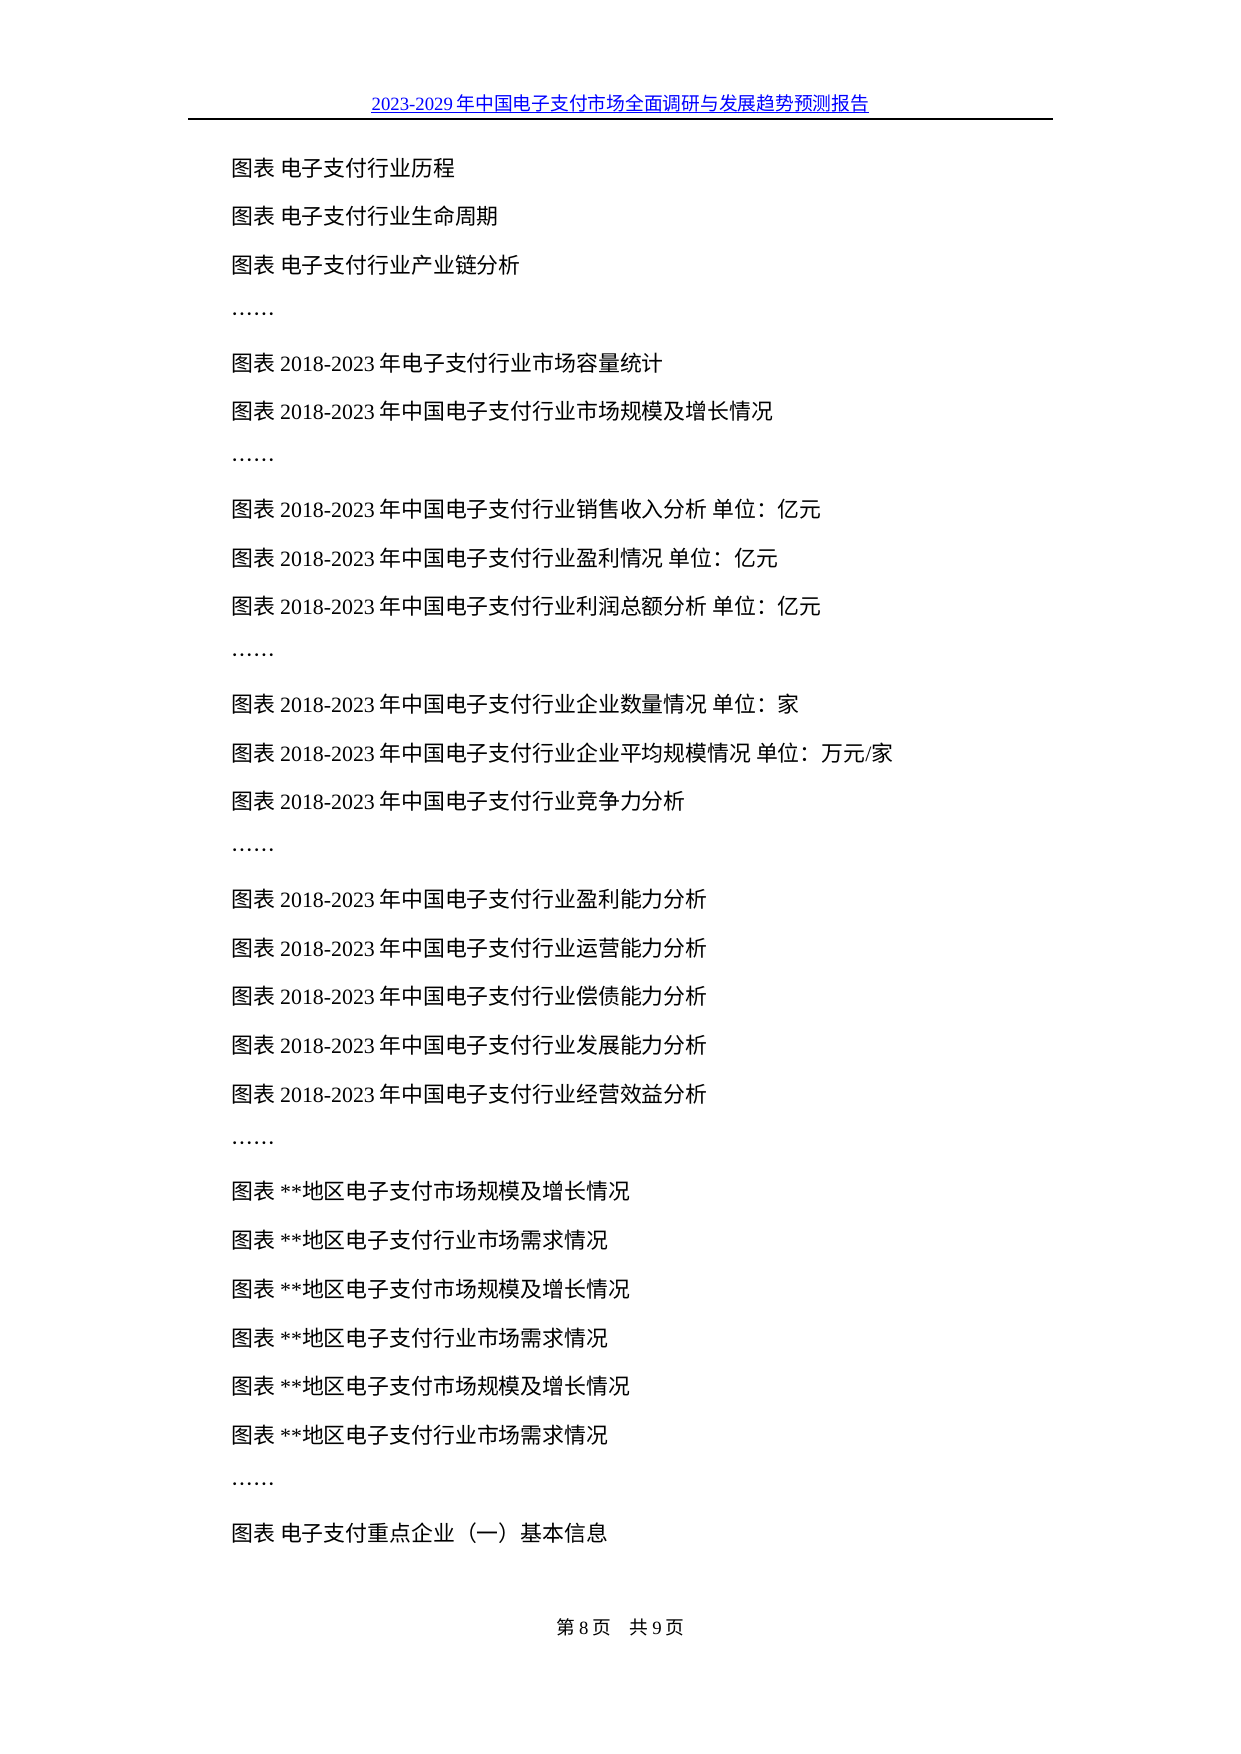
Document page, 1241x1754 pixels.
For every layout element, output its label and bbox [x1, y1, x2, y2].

text [187, 150, 1053, 1548]
